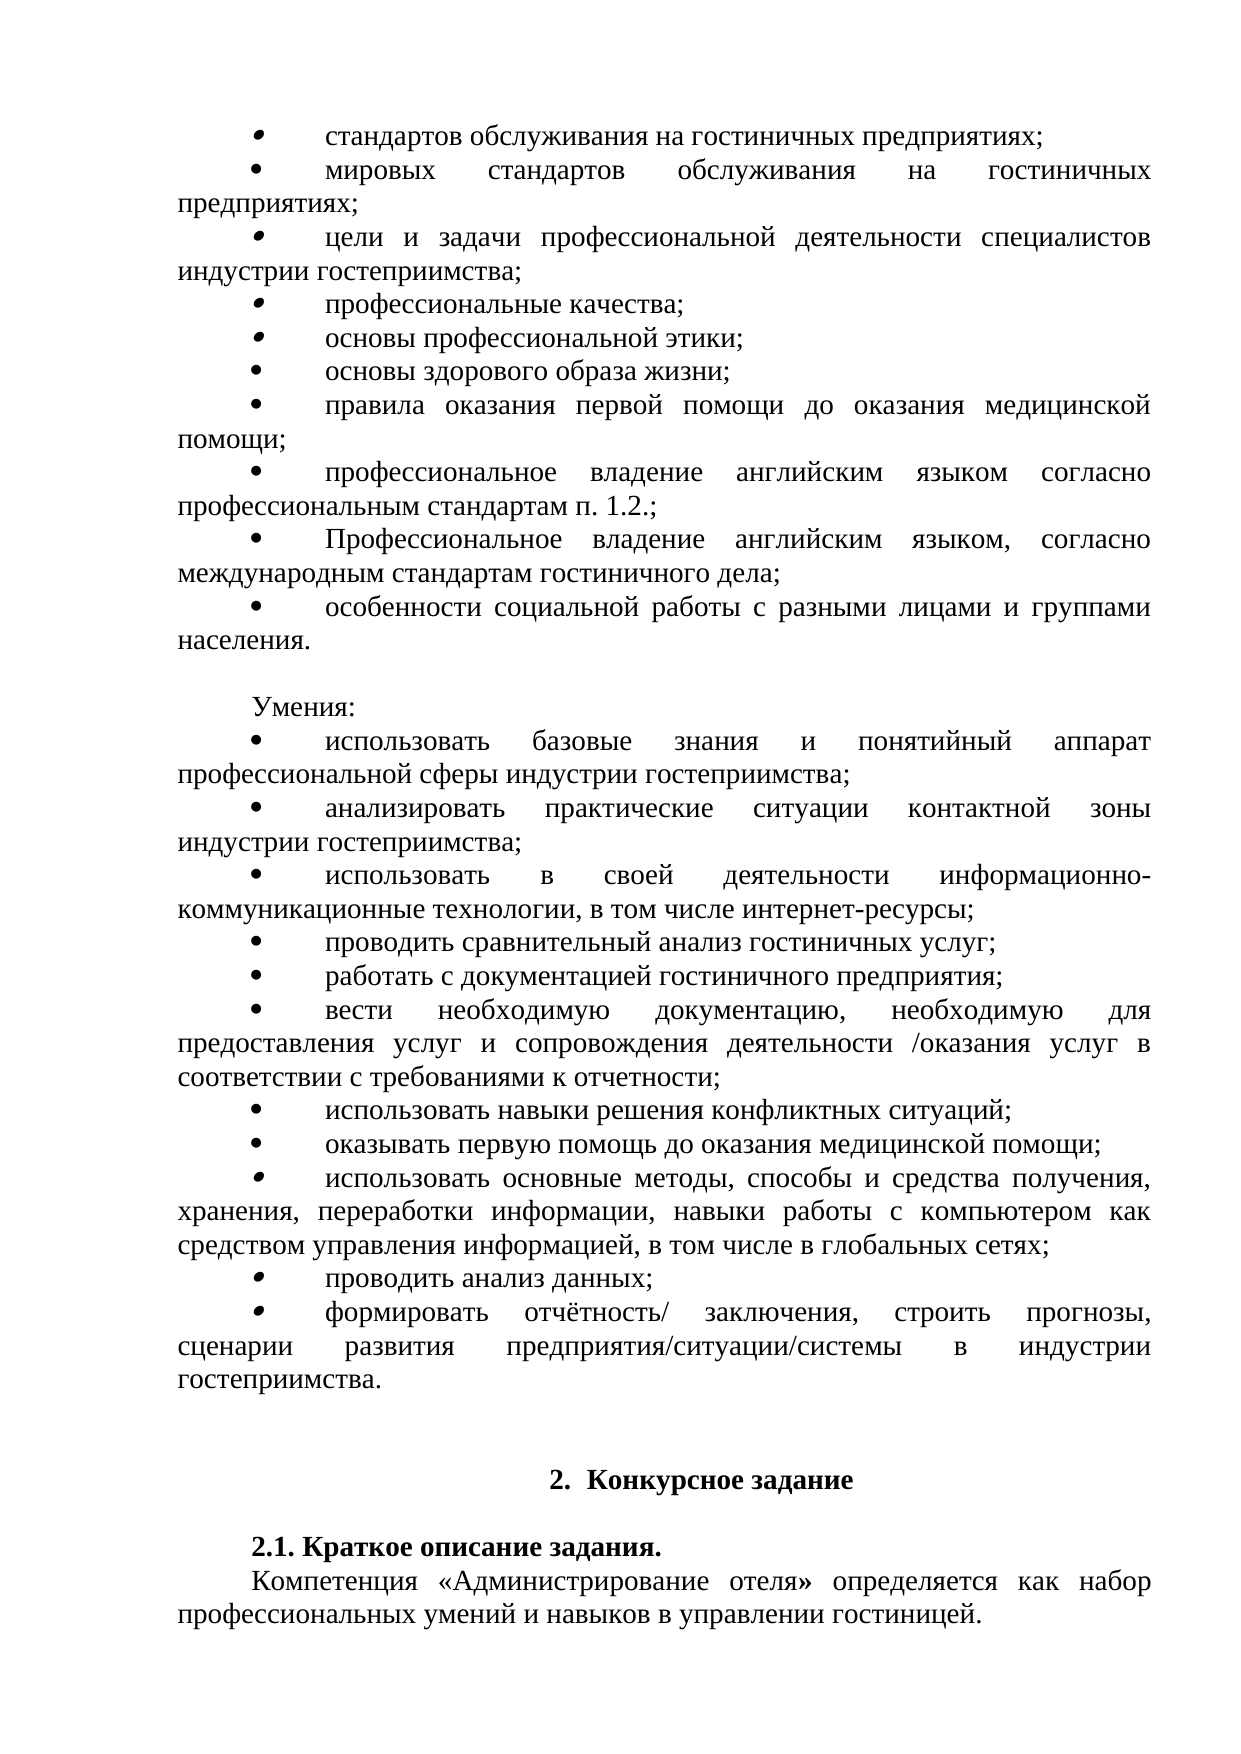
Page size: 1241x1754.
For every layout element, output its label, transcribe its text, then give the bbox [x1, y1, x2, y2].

list работать с документацией гостиничного предприятия; [177, 958, 1152, 992]
list основы здорового образа жизни; [177, 353, 1152, 387]
text Умения: [177, 689, 1152, 723]
list особенности социальной работы с разными лицами и группами населения. [177, 589, 1152, 656]
list использовать основные методы, способы и средства получения, хранения, переработки информации, навыки работы с компьютером как средством управления информацией, в том числе в глобальных сетях; [177, 1160, 1152, 1261]
list использовать навыки решения конфликтных ситуаций; [177, 1092, 1152, 1126]
list профессиональное владение английским языком согласно профессиональным стандартам п. 1.2.; [177, 454, 1152, 521]
list проводить сравнительный анализ гостиничных услуг; [177, 924, 1152, 958]
list использовать в своей деятельности информационно-коммуникационные технологии, в том числе интернет-ресурсы; [177, 857, 1152, 924]
list стандартов обслуживания на гостиничных предприятиях; [177, 118, 1152, 152]
list основы профессиональной этики; [177, 320, 1152, 353]
list формировать отчётность/ заключения, строить прогнозы, сценарии развития предприятия/ситуации/системы в индустрии гостеприимства. [177, 1294, 1152, 1395]
list проводить анализ данных; [177, 1261, 1152, 1294]
list Профессиональное владение английским языком, согласно международным стандартам гостиничного дела; [177, 521, 1152, 589]
list профессиональные качества; [177, 286, 1152, 320]
list оказывать первую помощь до оказания медицинской помощи; [177, 1126, 1152, 1160]
list вести необходимую документацию, необходимую для предоставления услуг и сопровождения деятельности /оказания услуг в соответствии с требованиями к отчетности; [177, 992, 1152, 1092]
list правила оказания первой помощи до оказания медицинской помощи; [177, 387, 1152, 454]
list цели и задачи профессиональной деятельности специалистов индустрии гостеприимства; [177, 219, 1152, 286]
list анализировать практические ситуации контактной зоны индустрии гостеприимства; [177, 790, 1152, 857]
list использовать базовые знания и понятийный аппарат профессиональной сферы индустрии гостеприимства; [177, 723, 1152, 790]
list мировых стандартов обслуживания на гостиничных предприятиях; [177, 152, 1152, 219]
text 2.1. Краткое описание задания. [251, 1529, 1152, 1563]
text Компетенция «Администрирование отеля» определяется как набор профессиональных умений и навыков в управлении гостиницей. [177, 1563, 1152, 1630]
list Конкурсное задание [251, 1462, 1152, 1496]
